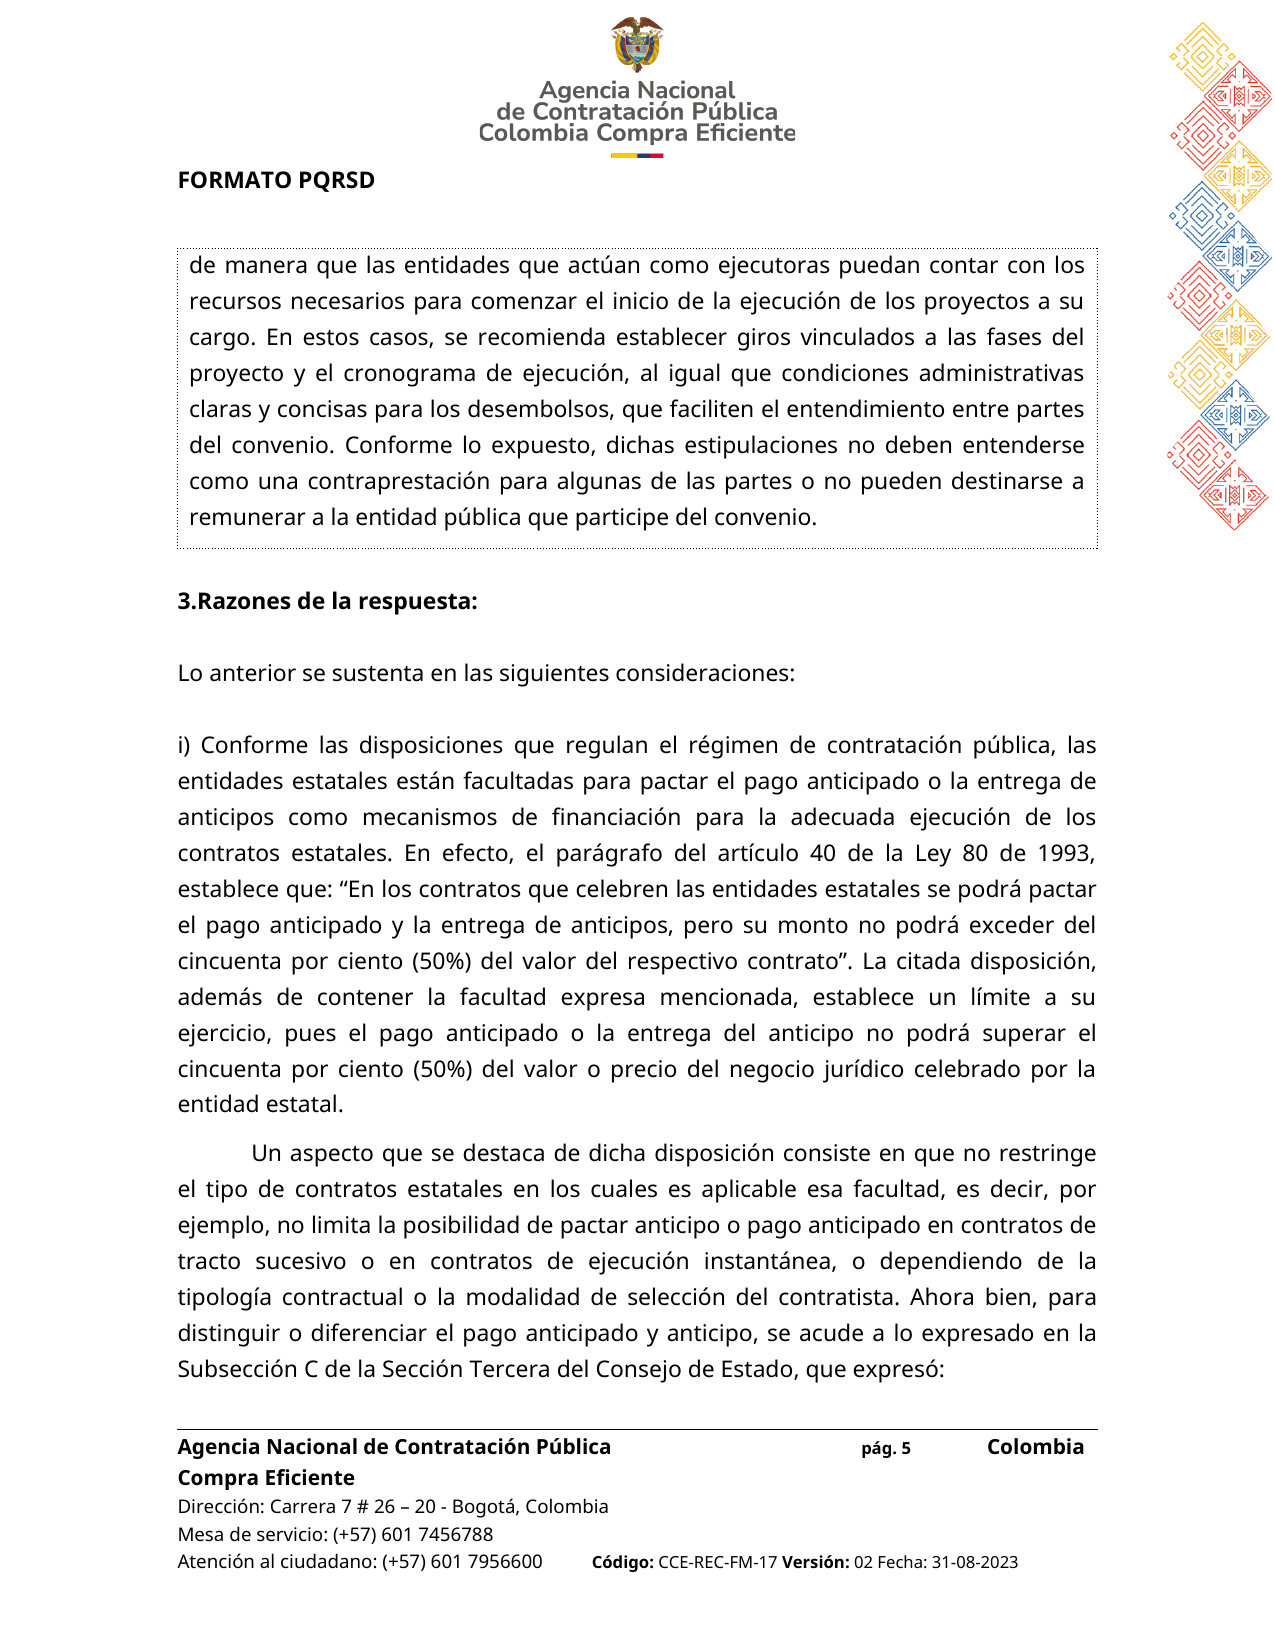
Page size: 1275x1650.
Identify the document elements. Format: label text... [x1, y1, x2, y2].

text i) Conforme las disposiciones que regulan el régimen de contratación pública, las entidades estatales están facultadas para pactar el pago anticipado o la entrega de anticipos como mecanismos de financiación para la adecuada ejecución de los contratos estatales. En efecto, el parágrafo del artículo 40 de la Ley 80 de 1993, establece que: “En los contratos que celebren las entidades estatales se podrá pactar el pago anticipado y la entrega de anticipos, pero su monto no podrá exceder del cincuenta por ciento (50%) del valor del respectivo contrato”. La citada disposición, además de contener la facultad expresa mencionada, establece un límite a su ejercicio, pues el pago anticipado o la entrega del anticipo no podrá superar el cincuenta por ciento (50%) del valor o precio del negocio jurídico celebrado por la entidad estatal. [177, 729, 1098, 1120]
picture [1165, 22, 1272, 528]
picture [479, 17, 796, 158]
text Un aspecto que se destaca de dicha disposición consiste en que no restringe el tipo de contratos estatales en los cuales es aplicable esa facultad, es decir, por ejemplo, no limita la posibilidad de pactar anticipo o pago anticipado en contratos de tracto sucesivo o en contratos de ejecución instantánea, o dependiendo de la tipología contractual o la modalidad de selección del contratista. Ahora bien, para distinguir o diferenciar el pago anticipado y anticipo, se acude a lo expresado en la Subsección C de la Sección Tercera del Consejo de Estado, que expresó: [177, 1137, 1098, 1384]
text 3.Razones de la respuesta: [177, 585, 1098, 617]
text Lo anterior se sustenta en las siguientes consideraciones: [177, 657, 1098, 688]
